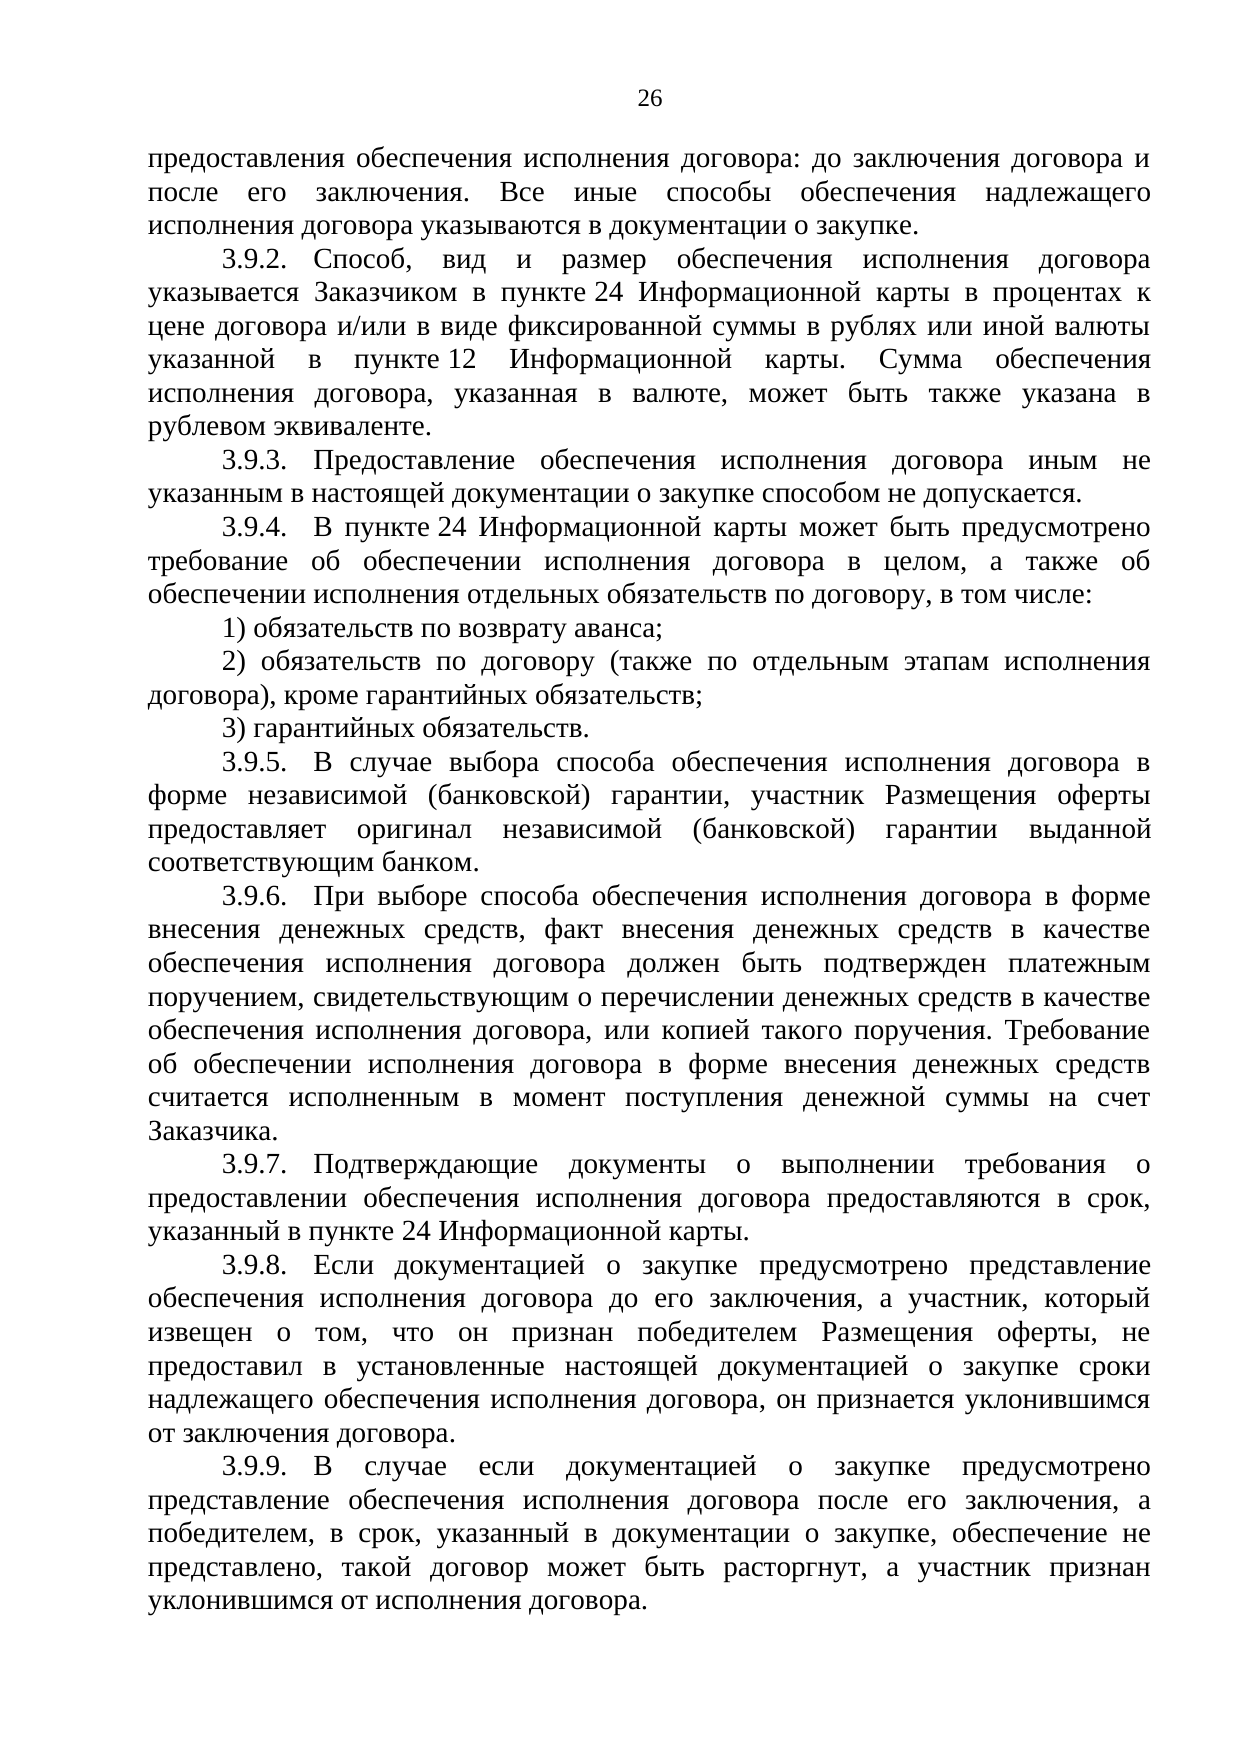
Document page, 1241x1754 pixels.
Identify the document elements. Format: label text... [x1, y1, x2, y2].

list Подтверждающие документы о выполнении требования о предоставлении обеспечения исполнения договора предоставляются в срок, указанный в пункте 24 Информационной карты. [148, 1146, 1152, 1247]
list 1) обязательств по возврату аванса; [148, 610, 1152, 643]
list 3) гарантийных обязательств. [148, 710, 1152, 744]
list Предоставление обеспечения исполнения договора иным не указанным в настоящей документации о закупке способом не допускается. [148, 442, 1152, 509]
list 2) обязательств по договору (также по отдельным этапам исполнения договора), кроме гарантийных обязательств; [148, 643, 1152, 710]
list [148, 140, 1152, 241]
list Способ, вид и размер обеспечения исполнения договора указывается Заказчиком в пункте 24 Информационной карты в процентах к цене договора и/или в виде фиксированной суммы в рублях или иной валюты указанной в пункте 12 Информационной карты. Сумма обеспечения исполнения договора, указанная в валюте, может быть также указана в рублевом эквиваленте. [148, 241, 1152, 442]
list При выборе способа обеспечения исполнения договора в форме внесения денежных средств, факт внесения денежных средств в качестве обеспечения исполнения договора должен быть подтвержден платежным поручением, свидетельствующим о перечислении денежных средств в качестве обеспечения исполнения договора, или копией такого поручения. Требование об обеспечении исполнения договора в форме внесения денежных средств считается исполненным в момент поступления денежной суммы на счет Заказчика. [148, 878, 1152, 1146]
list В случае если документацией о закупке предусмотрено представление обеспечения исполнения договора после его заключения, а победителем, в срок, указанный в документации о закупке, обеспечение не представлено, такой договор может быть расторгнут, а участник признан уклонившимся от исполнения договора. [148, 1448, 1152, 1616]
list В случае выбора способа обеспечения исполнения договора в форме независимой (банковской) гарантии, участник Размещения оферты предоставляет оригинал независимой (банковской) гарантии выданной соответствующим банком. [148, 744, 1152, 878]
list В пункте 24 Информационной карты может быть предусмотрено требование об обеспечении исполнения договора в целом, а также об обеспечении исполнения отдельных обязательств по договору, в том числе: [148, 509, 1152, 610]
list Если документацией о закупке предусмотрено представление обеспечения исполнения договора до его заключения, а участник, который извещен о том, что он признан победителем Размещения оферты, не предоставил в установленные настоящей документацией о закупке сроки надлежащего обеспечения исполнения договора, он признается уклонившимся от заключения договора. [148, 1247, 1152, 1448]
